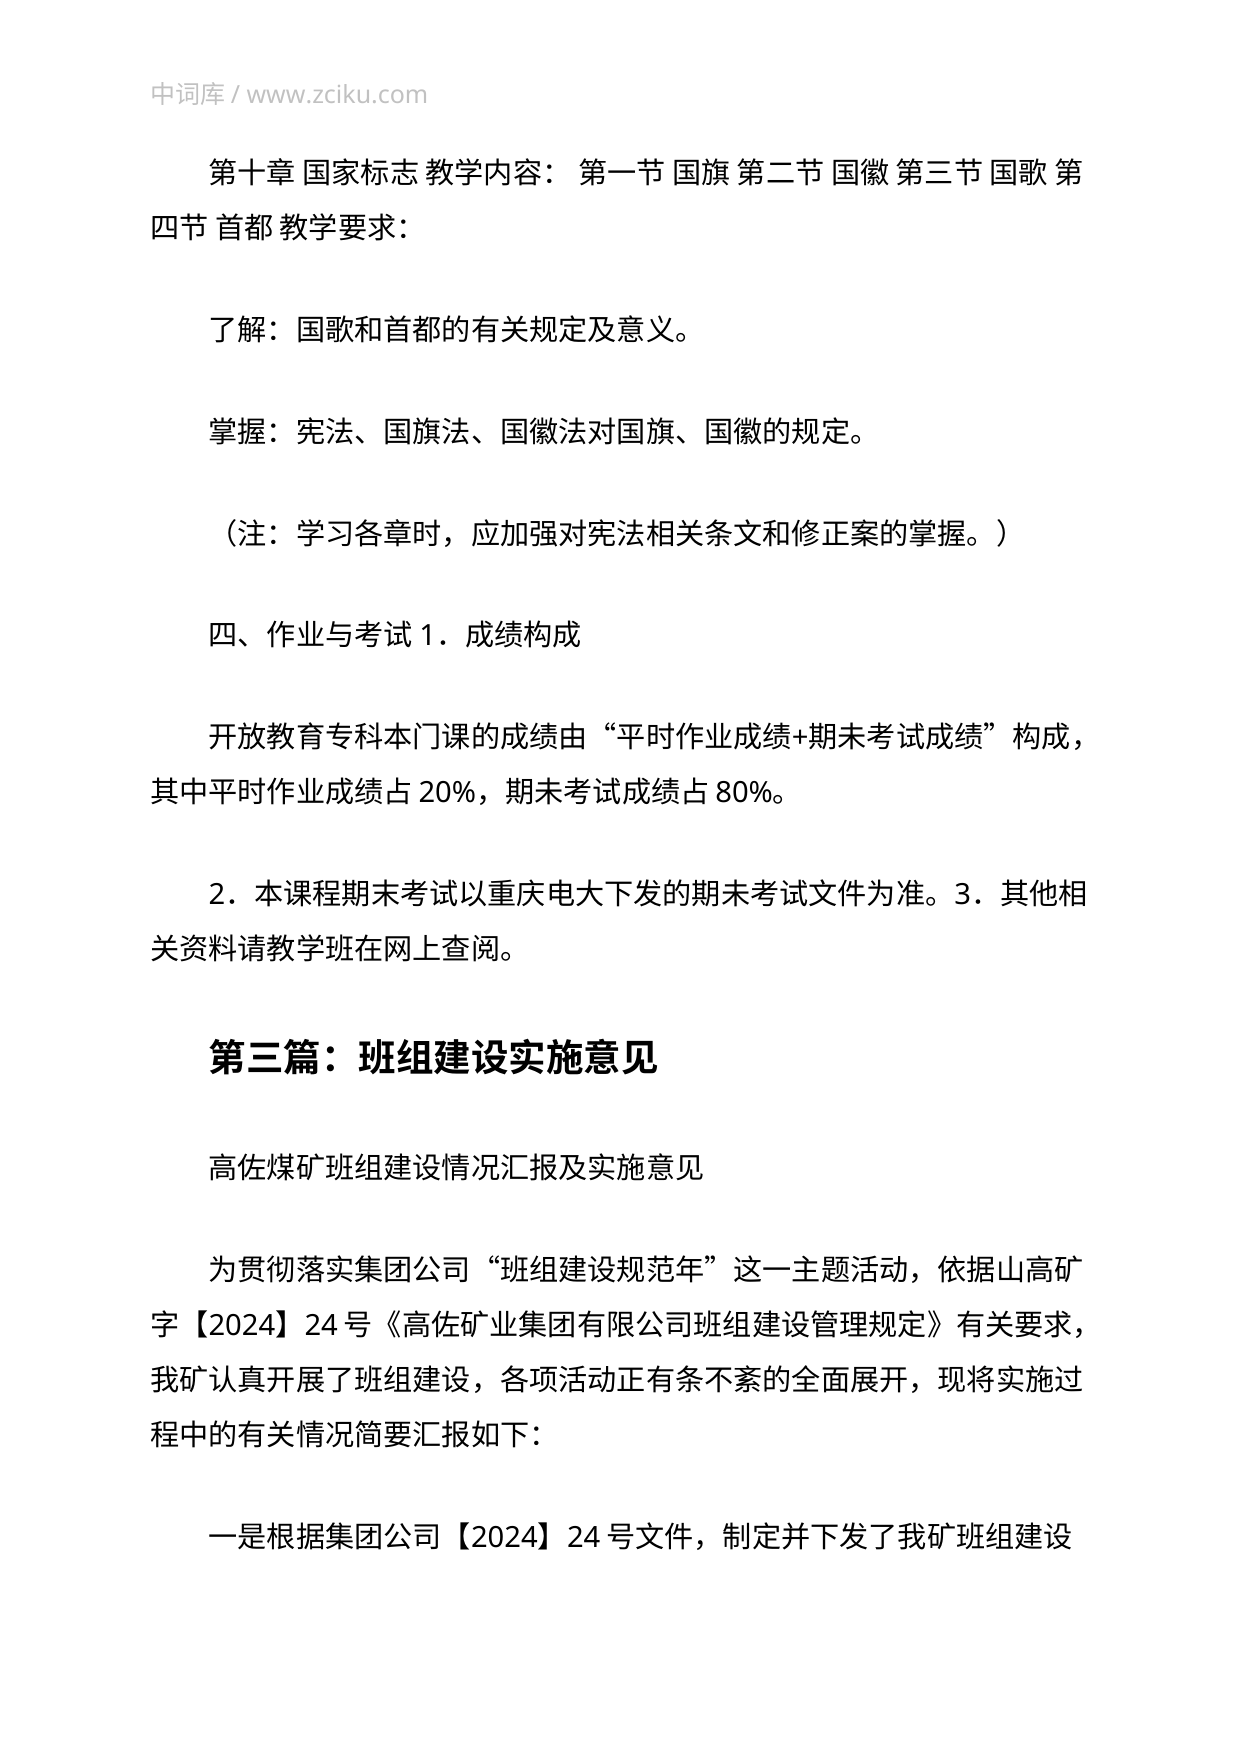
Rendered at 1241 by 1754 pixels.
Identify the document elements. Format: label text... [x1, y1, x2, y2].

text 为贯彻落实集团公司“班组建设规范年”这一主题活动，依据山高矿字【2024】24号《高佐矿业集团有限公司班组建设管理规定》有关要求，我矿认真开展了班组建设，各项活动正有条不紊的全面展开，现将实施过程中的有关情况简要汇报如下： [150, 1247, 1090, 1454]
text 掌握：宪法、国旗法、国徽法对国旗、国徽的规定。 [150, 408, 1090, 451]
text 开放教育专科本门课的成绩由“平时作业成绩+期未考试成绩”构成，其中平时作业成绩占20%，期未考试成绩占80%。 [150, 714, 1090, 811]
text 四、作业与考试 1．成绩构成 [150, 612, 1090, 654]
text 高佐煤矿班组建设情况汇报及实施意见 [150, 1145, 1090, 1187]
text （注：学习各章时，应加强对宪法相关条文和修正案的掌握。） [150, 510, 1090, 552]
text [150, 1513, 1090, 1556]
text 第三篇：班组建设实施意见 [150, 1028, 1090, 1082]
text 第十章 国家标志 教学内容： 第一节 国旗 第二节 国徽 第三节 国歌 第四节 首都 教学要求： [150, 150, 1090, 247]
text 2．本课程期末考试以重庆电大下发的期未考试文件为准。3．其他相关资料请教学班在网上查阅。 [150, 871, 1090, 968]
text 了解：国歌和首都的有关规定及意义。 [150, 307, 1090, 349]
